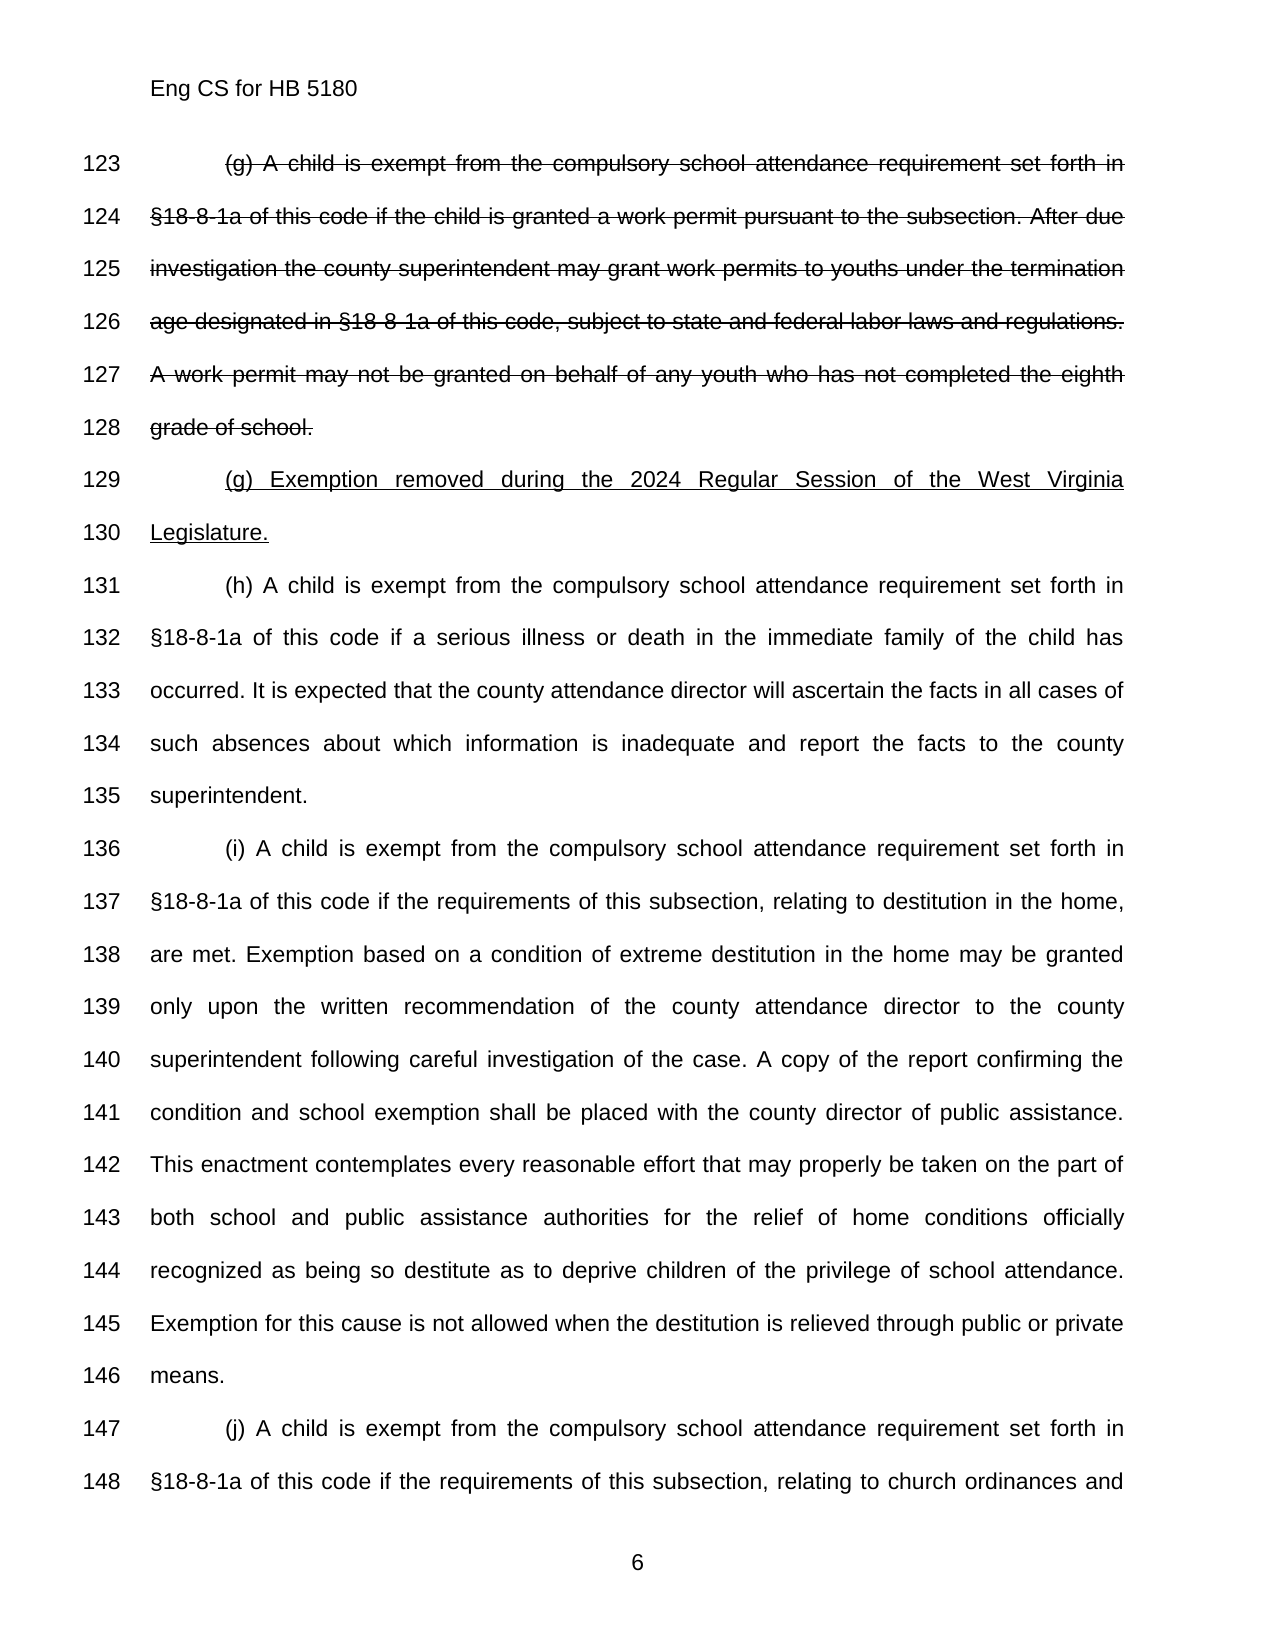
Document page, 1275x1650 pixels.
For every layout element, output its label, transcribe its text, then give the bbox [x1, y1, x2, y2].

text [150, 1415, 1125, 1494]
text (i) A child is exempt from the compulsory school attendance requirement set forth in §18-8-1a of this code if the requirements of this subsection, relating to destitution in the home, are met. Exemption based on a condition of extreme destitution in the home may be granted only upon the written recommendation of the county attendance director to the county superintendent following careful investigation of the case. A copy of the report confirming the condition and school exemption shall be placed with the county director of public assistance. This enactment contemplates every reasonable effort that may properly be taken on the part of both school and public assistance authorities for the relief of home conditions officially recognized as being so destitute as to deprive children of the privilege of school attendance. Exemption for this cause is not allowed when the destitution is relieved through public or private means. [150, 835, 1125, 1389]
text (h) A child is exempt from the compulsory school attendance requirement set forth in §18-8-1a of this code if a serious illness or death in the immediate family of the child has occurred. It is expected that the county attendance director will ascertain the facts in all cases of such absences about which information is inadequate and report the facts to the county superintendent. [150, 572, 1125, 809]
text (g) A child is exempt from the compulsory school attendance requirement set forth in §18-8-1a of this code if the child is granted a work permit pursuant to the subsection. After due investigation the county superintendent may grant work permits to youths under the termination age designated in §18-8-1a of this code, subject to state and federal labor laws and regulations. A work permit may not be granted on behalf of any youth who has not completed the eighth grade of school. [150, 150, 1125, 217]
text (g) A child is exempt from the compulsory school attendance requirement set forth in §18-8-1a of this code if the child is granted a work permit pursuant to the subsection. After due investigation the county superintendent may grant work permits to youths under the termination age designated in §18-8-1a of this code, subject to state and federal labor laws and regulations. A work permit may not be granted on behalf of any youth who has not completed the eighth grade of school. [150, 376, 1125, 440]
text (g) Exemption removed during the 2024 Regular Session of the West Virginia Legislature. [150, 466, 1125, 545]
text (g) A child is exempt from the compulsory school attendance requirement set forth in §18-8-1a of this code if the child is granted a work permit pursuant to the subsection. After due investigation the county superintendent may grant work permits to youths under the termination age designated in §18-8-1a of this code, subject to state and federal labor laws and regulations. A work permit may not be granted on behalf of any youth who has not completed the eighth grade of school. [150, 271, 1125, 375]
text (g) A child is exempt from the compulsory school attendance requirement set forth in §18-8-1a of this code if the child is granted a work permit pursuant to the subsection. After due investigation the county superintendent may grant work permits to youths under the termination age designated in §18-8-1a of this code, subject to state and federal labor laws and regulations. A work permit may not be granted on behalf of any youth who has not completed the eighth grade of school. [150, 218, 1125, 270]
